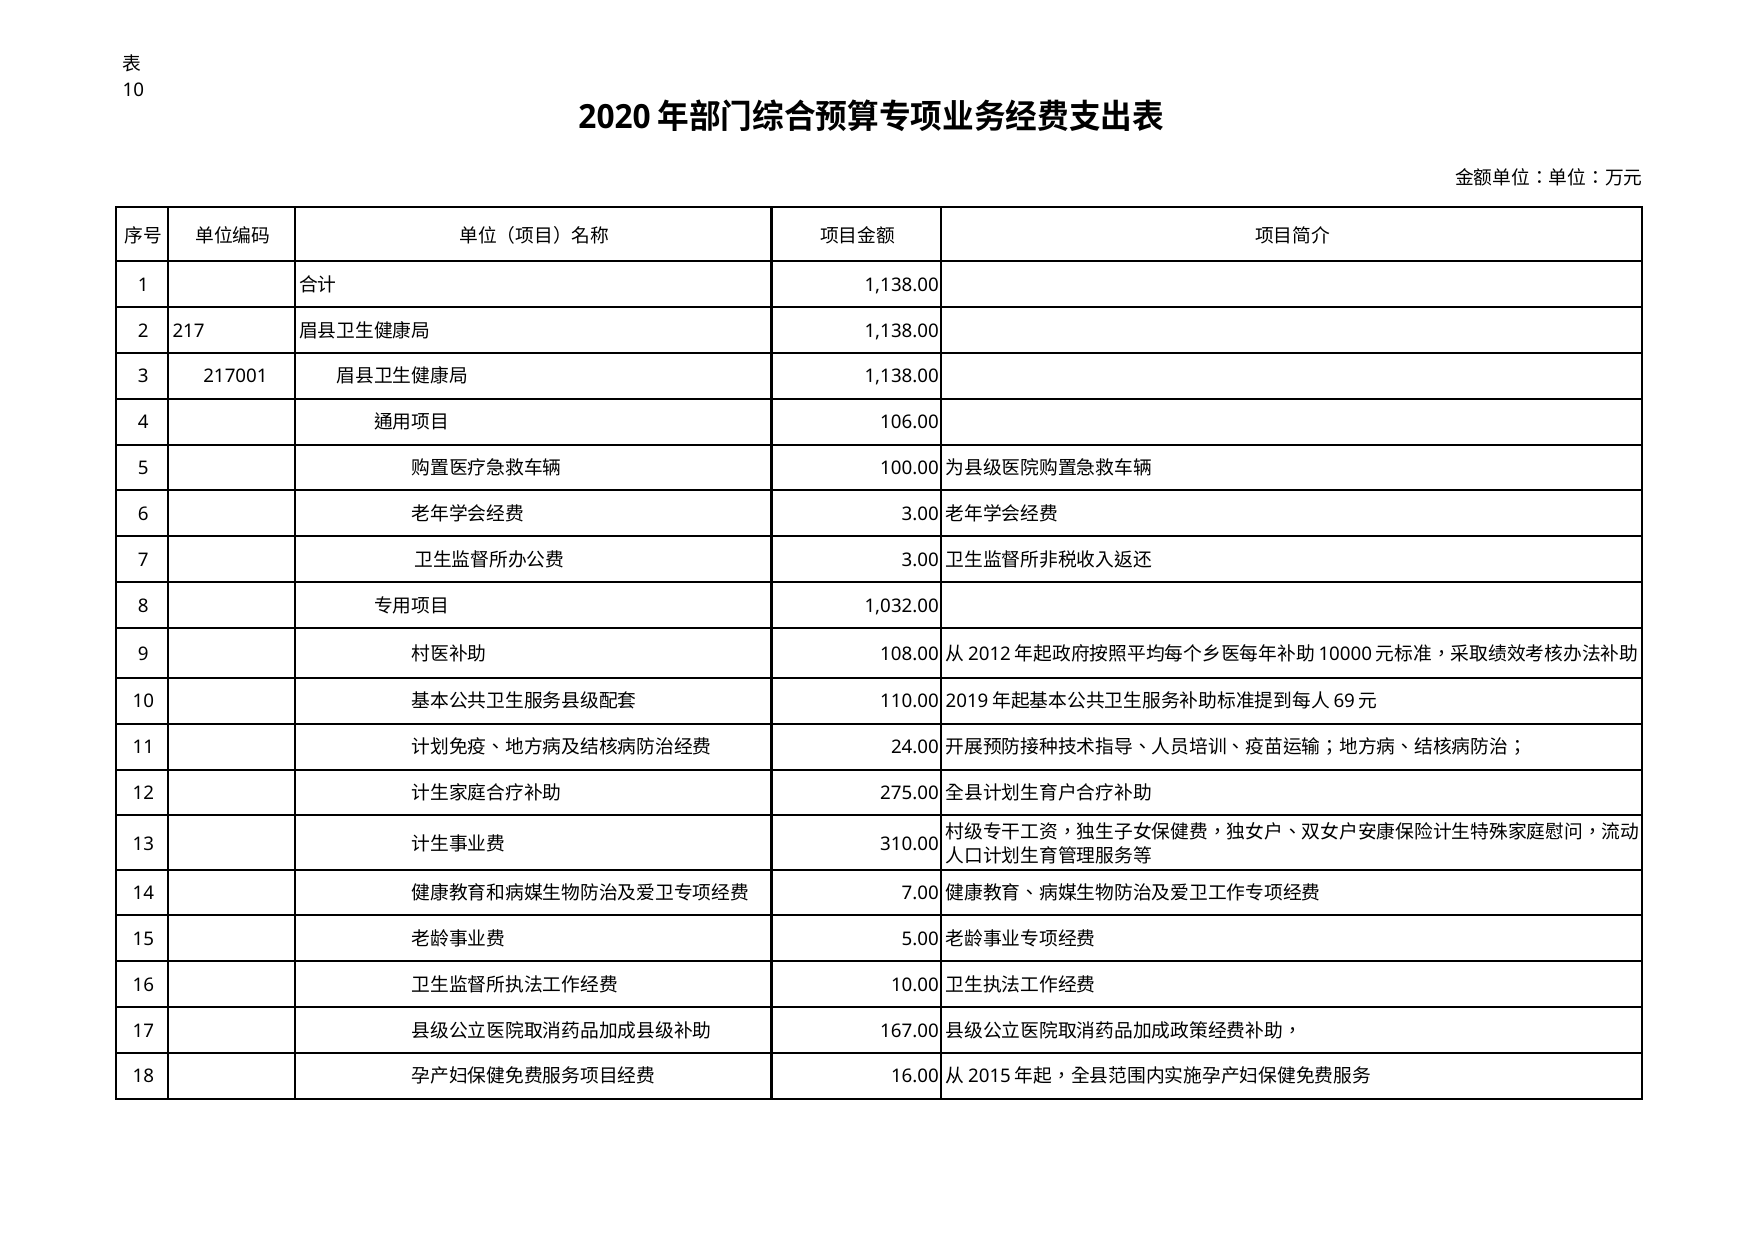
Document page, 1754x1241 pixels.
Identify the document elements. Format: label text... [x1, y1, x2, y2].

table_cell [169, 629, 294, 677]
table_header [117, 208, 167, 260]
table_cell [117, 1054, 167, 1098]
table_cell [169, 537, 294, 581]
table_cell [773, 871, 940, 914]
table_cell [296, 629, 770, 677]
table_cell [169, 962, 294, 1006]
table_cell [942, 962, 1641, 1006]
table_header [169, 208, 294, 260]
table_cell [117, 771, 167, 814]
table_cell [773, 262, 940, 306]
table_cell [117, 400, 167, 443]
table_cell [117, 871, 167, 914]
text 表10 [122, 51, 160, 102]
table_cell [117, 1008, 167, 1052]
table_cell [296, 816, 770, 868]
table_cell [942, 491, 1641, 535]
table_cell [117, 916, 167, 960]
text 金额单位：单位：万元 [106, 164, 1642, 190]
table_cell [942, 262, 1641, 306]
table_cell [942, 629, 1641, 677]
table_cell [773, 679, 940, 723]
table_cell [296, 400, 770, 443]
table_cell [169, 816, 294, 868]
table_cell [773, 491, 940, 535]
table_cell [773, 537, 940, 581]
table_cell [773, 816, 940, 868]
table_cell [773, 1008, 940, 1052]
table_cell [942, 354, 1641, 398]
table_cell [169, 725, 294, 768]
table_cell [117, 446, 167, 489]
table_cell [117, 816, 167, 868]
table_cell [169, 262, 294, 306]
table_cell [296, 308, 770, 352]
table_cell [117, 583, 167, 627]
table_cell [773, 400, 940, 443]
text 2020年部门综合预算专项业务经费支出表 [578, 93, 1658, 138]
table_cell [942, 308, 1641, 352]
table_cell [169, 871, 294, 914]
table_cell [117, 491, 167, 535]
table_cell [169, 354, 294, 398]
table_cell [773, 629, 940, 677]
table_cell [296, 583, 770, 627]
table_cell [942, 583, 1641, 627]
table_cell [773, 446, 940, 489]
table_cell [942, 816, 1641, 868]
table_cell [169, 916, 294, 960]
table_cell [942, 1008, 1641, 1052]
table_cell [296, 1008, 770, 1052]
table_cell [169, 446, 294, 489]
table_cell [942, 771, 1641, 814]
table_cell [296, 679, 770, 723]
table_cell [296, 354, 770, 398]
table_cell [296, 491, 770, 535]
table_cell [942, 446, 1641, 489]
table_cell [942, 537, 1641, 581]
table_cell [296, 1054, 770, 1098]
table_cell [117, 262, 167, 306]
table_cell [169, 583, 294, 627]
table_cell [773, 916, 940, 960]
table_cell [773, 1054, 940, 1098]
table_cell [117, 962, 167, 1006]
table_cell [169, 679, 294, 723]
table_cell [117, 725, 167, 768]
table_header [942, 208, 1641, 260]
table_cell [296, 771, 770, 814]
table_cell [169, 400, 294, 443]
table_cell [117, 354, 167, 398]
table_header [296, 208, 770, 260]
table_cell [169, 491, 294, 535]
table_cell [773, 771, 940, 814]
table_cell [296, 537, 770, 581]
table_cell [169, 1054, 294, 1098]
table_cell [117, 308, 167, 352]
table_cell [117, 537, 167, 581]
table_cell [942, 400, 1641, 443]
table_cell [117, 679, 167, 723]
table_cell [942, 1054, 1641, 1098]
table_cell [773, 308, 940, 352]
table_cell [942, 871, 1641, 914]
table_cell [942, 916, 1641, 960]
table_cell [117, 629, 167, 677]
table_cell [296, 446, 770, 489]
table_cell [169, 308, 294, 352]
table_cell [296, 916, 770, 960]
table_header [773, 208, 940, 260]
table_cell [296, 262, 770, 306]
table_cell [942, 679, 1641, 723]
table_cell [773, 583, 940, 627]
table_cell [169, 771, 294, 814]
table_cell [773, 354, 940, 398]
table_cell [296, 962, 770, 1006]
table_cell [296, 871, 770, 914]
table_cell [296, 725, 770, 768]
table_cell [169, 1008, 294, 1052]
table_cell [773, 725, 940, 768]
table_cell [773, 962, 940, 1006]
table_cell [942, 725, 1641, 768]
